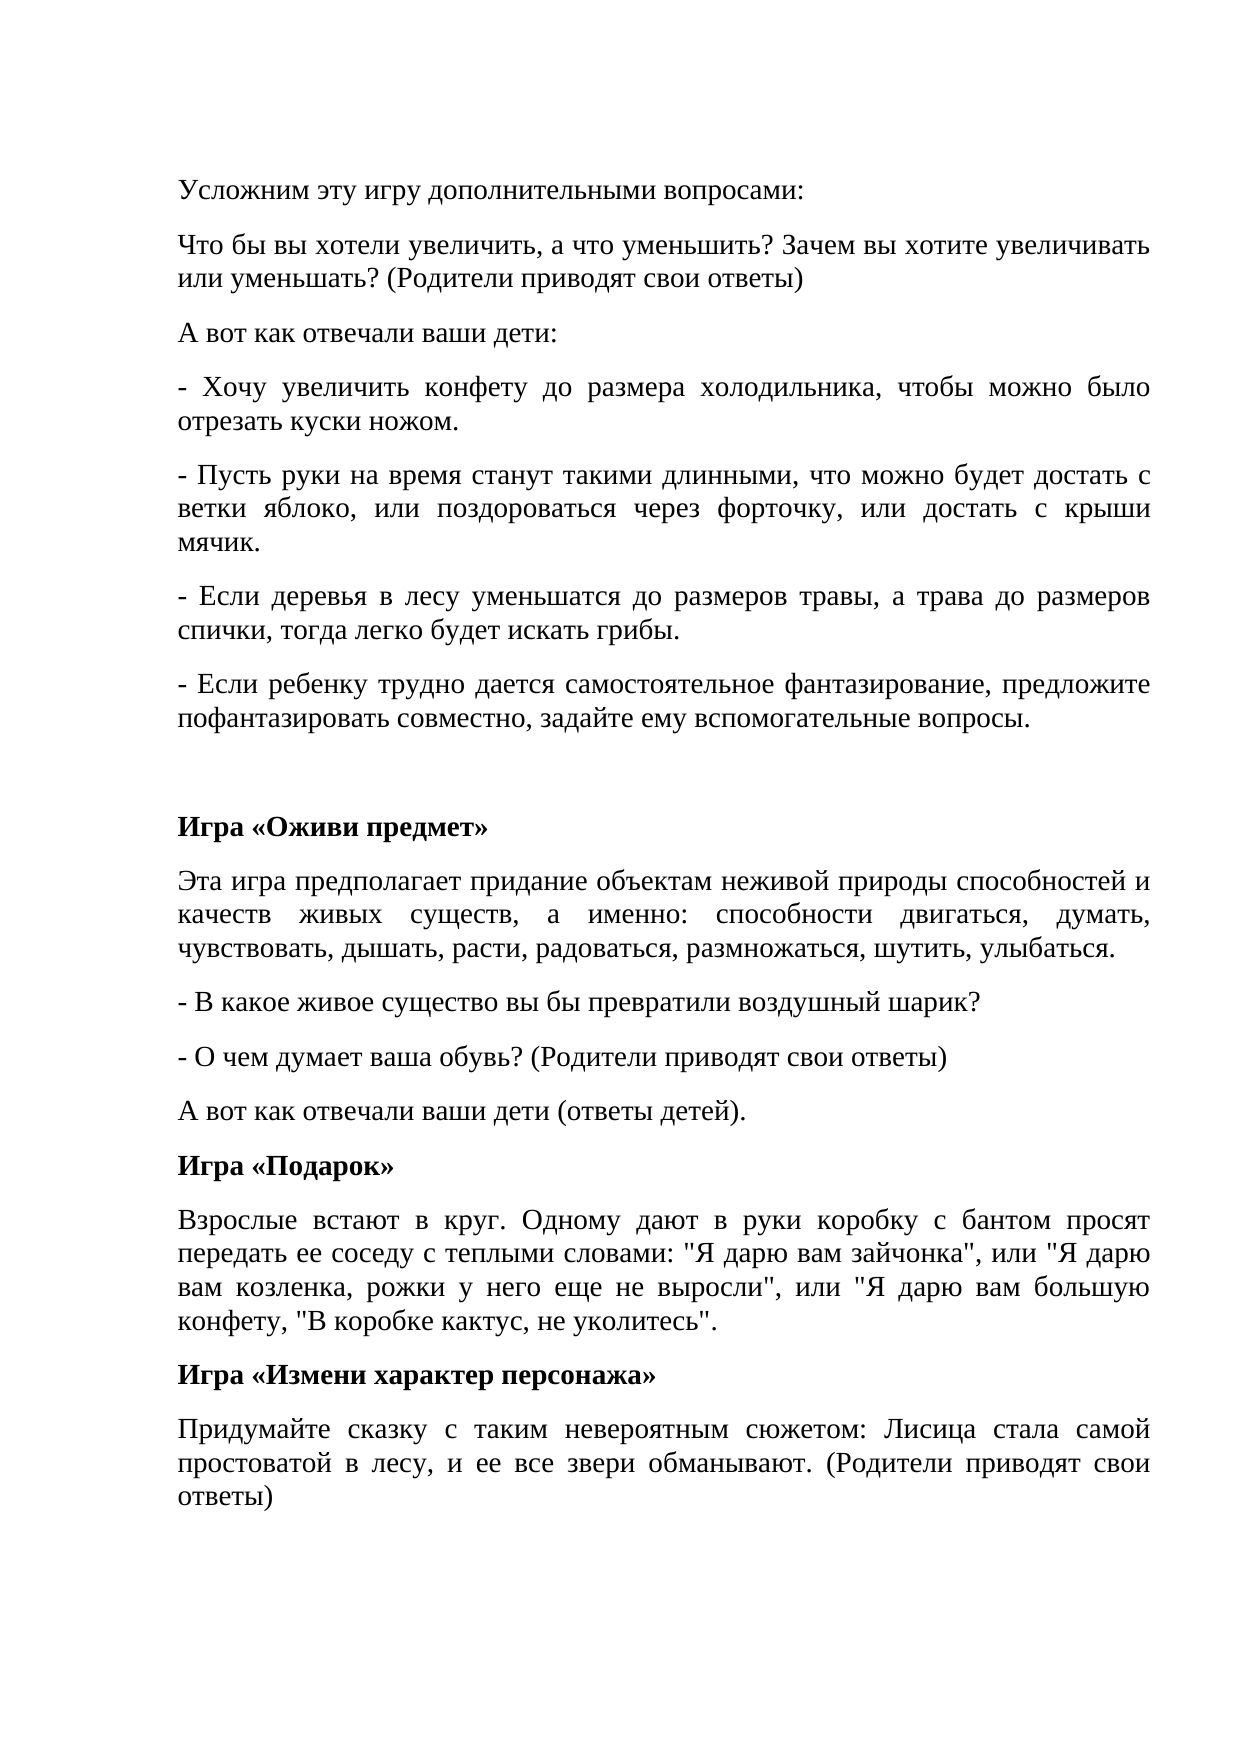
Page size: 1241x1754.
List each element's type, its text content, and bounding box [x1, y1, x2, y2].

text - В какое живое существо вы бы превратили воздушный шарик? [177, 984, 1152, 1018]
text Эта игра предполагает придание объектам неживой природы способностей и качеств живых существ, а именно: способности двигаться, думать, чувствовать, дышать, расти, радоваться, размножаться, шутить, улыбаться. [177, 863, 1152, 964]
text - Пусть руки на время станут такими длинными, что можно будет достать с ветки яблоко, или поздороваться через форточку, или достать с крыши мячик. [177, 457, 1152, 558]
text Игра «Измени характер персонажа» [177, 1357, 1152, 1391]
text - Если ребенку трудно дается самостоятельное фантазирование, предложите пофантазировать совместно, задайте ему вспомогательные вопросы. [177, 666, 1152, 733]
text Придумайте сказку с таким невероятным сюжетом: Лисица стала самой простоватой в лесу, и ее все звери обманывают. (Родители приводят свои ответы) [177, 1411, 1152, 1512]
text Усложним эту игру дополнительными вопросами: [177, 172, 1152, 206]
text Взрослые встают в круг. Одному дают в руки коробку с бантом просят передать ее соседу с теплыми словами: "Я дарю вам зайчонка", или "Я дарю вам козленка, рожки у него еще не выросли", или "Я дарю вам большую конфету, "В коробке кактус, не уколитесь". [177, 1202, 1152, 1336]
text - О чем думает ваша обувь? (Родители приводят свои ответы) [177, 1039, 1152, 1072]
text Игра «Оживи предмет» [177, 809, 1152, 842]
text Игра «Подарок» [177, 1148, 1152, 1181]
text - Хочу увеличить конфету до размера холодильника, чтобы можно было отрезать куски ножом. [177, 369, 1152, 436]
text А вот как отвечали ваши дети: [177, 315, 1152, 348]
text А вот как отвечали ваши дети (ответы детей). [177, 1093, 1152, 1127]
text - Если деревья в лесу уменьшатся до размеров травы, а трава до размеров спички, тогда легко будет искать грибы. [177, 578, 1152, 646]
text Что бы вы хотели увеличить, а что уменьшить? Зачем вы хотите увеличивать или уменьшать? (Родители приводят свои ответы) [177, 227, 1152, 294]
